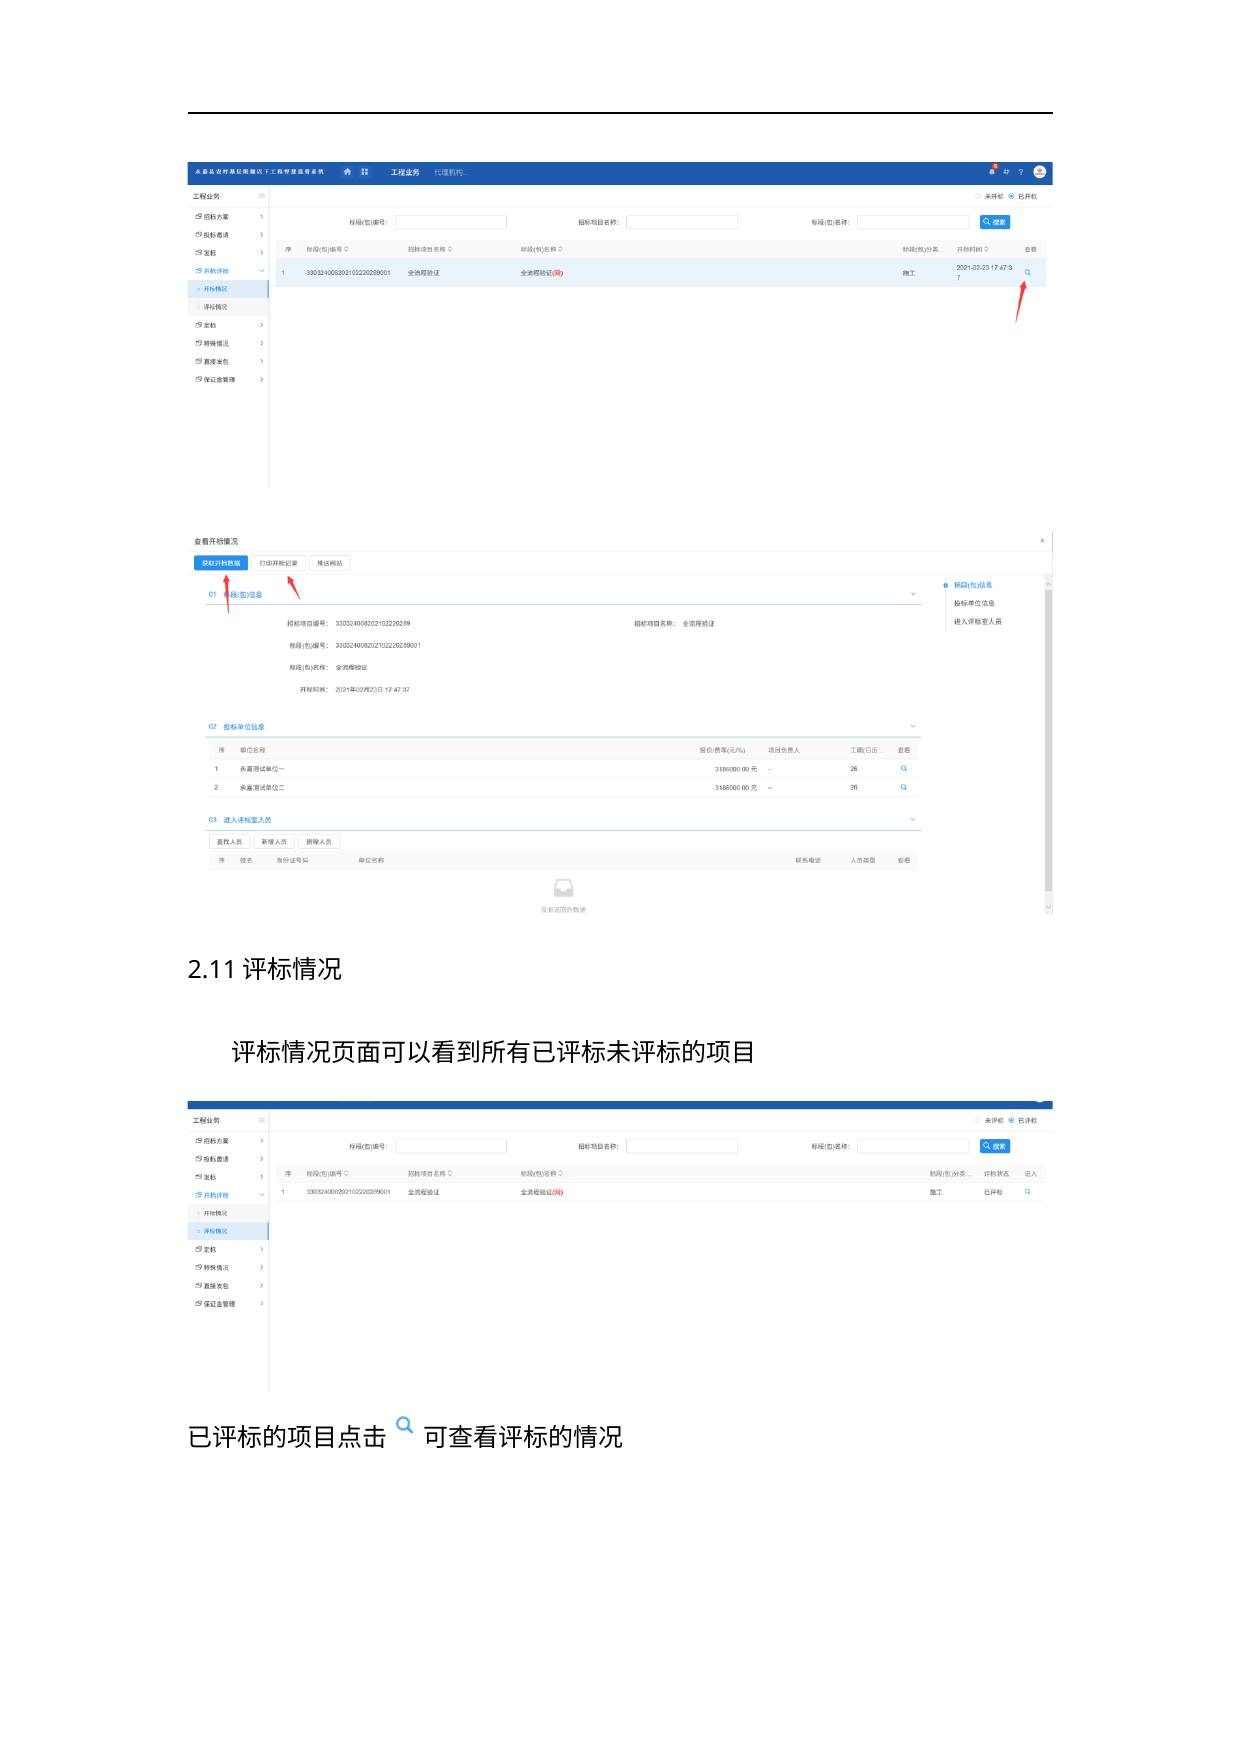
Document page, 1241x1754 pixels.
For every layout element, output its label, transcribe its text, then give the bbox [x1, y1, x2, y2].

text 2.11评标情况 [187, 935, 1053, 1000]
text 评标情况页面可以看到所有已评标未评标的项目 [187, 1018, 1053, 1083]
picture [187, 532, 1053, 915]
picture [187, 1101, 1053, 1392]
picture [387, 1406, 424, 1446]
picture [187, 162, 1053, 488]
text 已评标的项目点击可查看评标的情况 [187, 1406, 1053, 1471]
